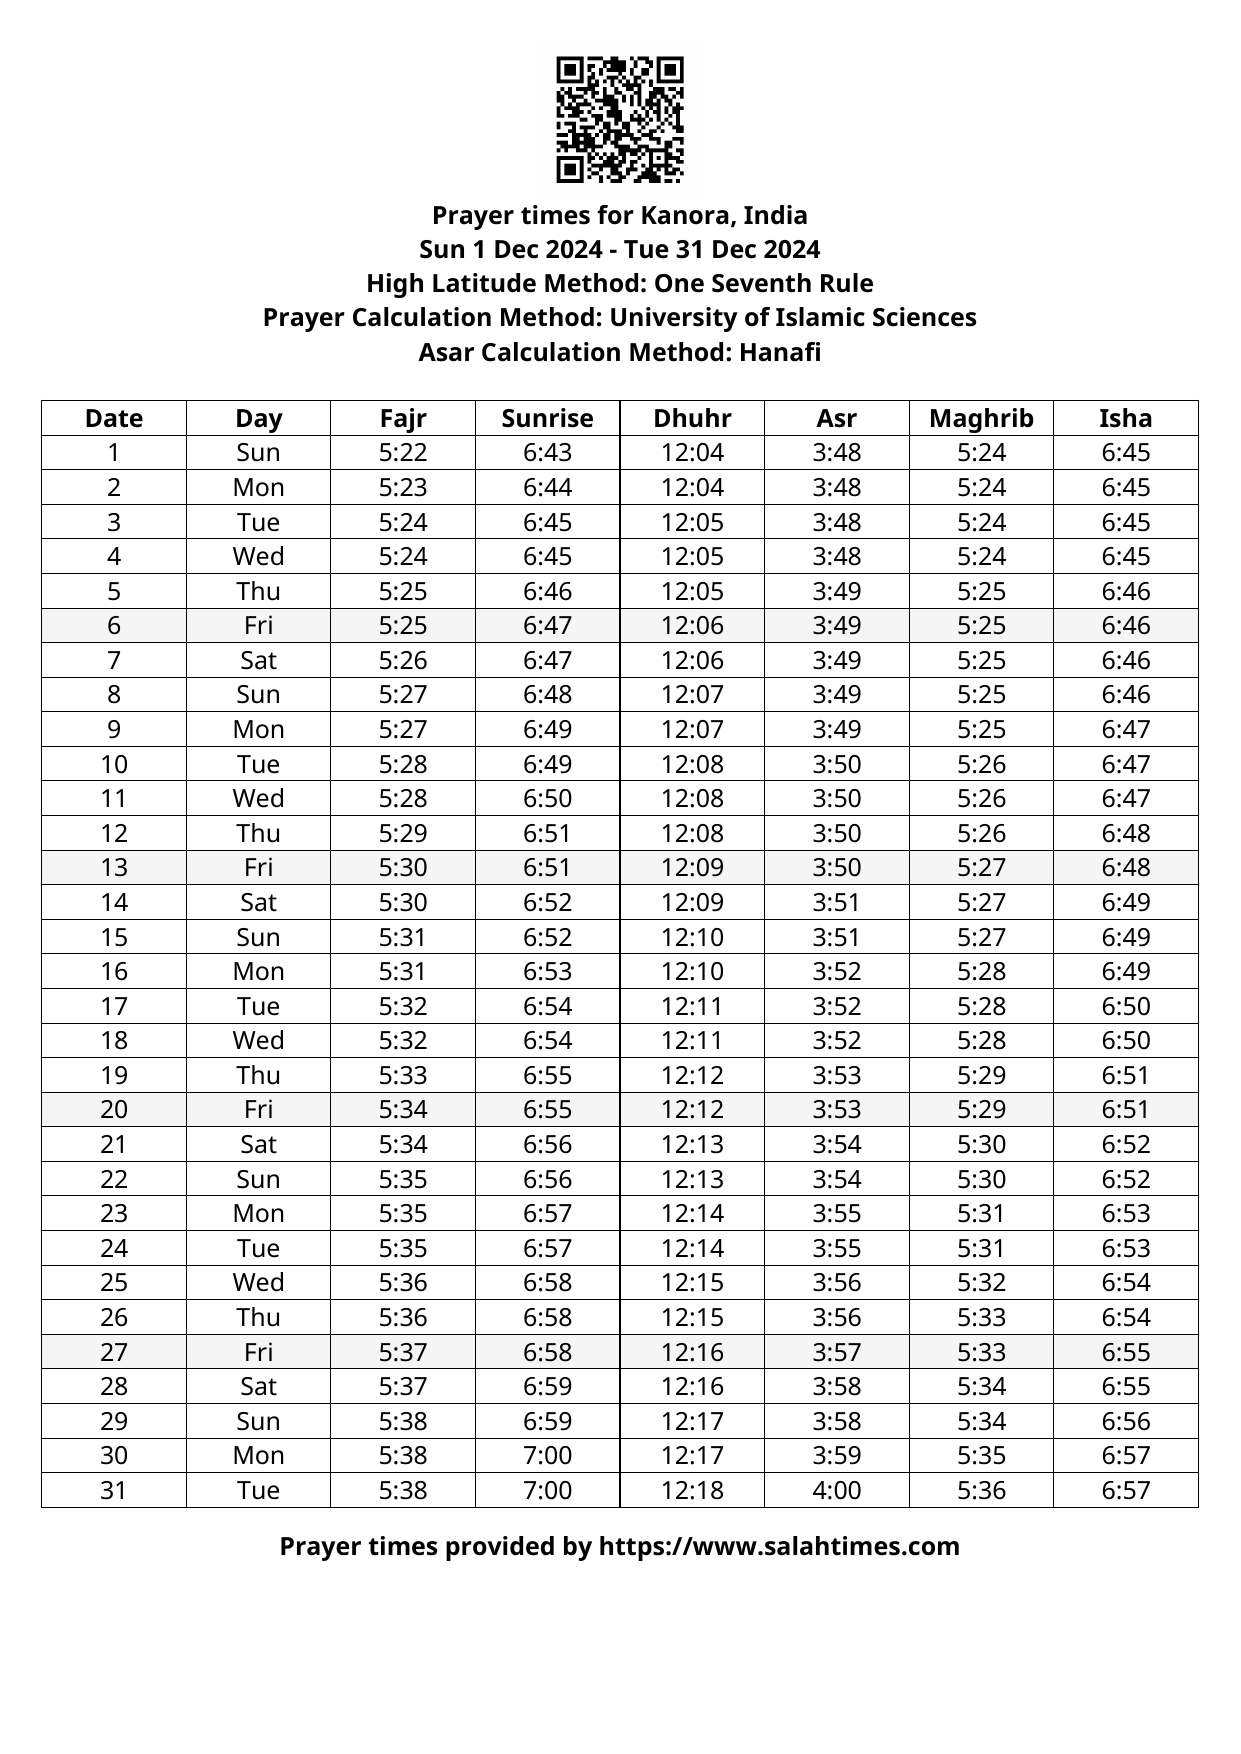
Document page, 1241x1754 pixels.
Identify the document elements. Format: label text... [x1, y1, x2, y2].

table_cell Fri [187, 851, 330, 884]
table_cell 12:18 [621, 1473, 764, 1507]
table_cell Mon [187, 954, 330, 988]
table_cell 6:54 [1054, 1300, 1198, 1334]
table_cell 12:10 [621, 920, 764, 953]
table_cell 6:53 [1054, 1196, 1198, 1230]
table_cell 6:52 [476, 885, 619, 919]
table_cell 6:52 [1054, 1162, 1198, 1195]
table_cell Wed [187, 539, 330, 573]
table_cell Sun [187, 678, 330, 711]
table_header Date [42, 401, 186, 434]
table_cell 3:51 [765, 885, 909, 919]
table_cell 12:16 [621, 1369, 764, 1403]
table_header Fajr [331, 401, 475, 434]
table_cell 6:45 [1054, 505, 1198, 538]
table_cell 5:38 [331, 1473, 475, 1507]
table_cell 3:59 [765, 1439, 909, 1472]
table_cell 5:30 [910, 1162, 1053, 1195]
table_cell Wed [187, 781, 330, 815]
table_cell 12:11 [621, 989, 764, 1022]
table_cell 5:24 [910, 539, 1053, 573]
table_cell Wed [187, 1024, 330, 1057]
table_cell 16 [42, 954, 186, 988]
table_cell 6:47 [1054, 747, 1198, 780]
table_cell 5:25 [910, 574, 1053, 607]
table_cell 5:22 [331, 436, 475, 469]
table_cell Tue [187, 989, 330, 1022]
table_cell 5:35 [910, 1439, 1053, 1472]
table_cell 12 [42, 816, 186, 849]
table_cell 5:33 [331, 1058, 475, 1092]
table_cell 5:24 [910, 436, 1053, 469]
table_cell 13 [42, 851, 186, 884]
table_cell 6:49 [1054, 954, 1198, 988]
table_cell 8 [42, 678, 186, 711]
table_cell 5:24 [910, 505, 1053, 538]
table_header Dhuhr [621, 401, 764, 434]
table_cell 6:49 [1054, 920, 1198, 953]
table_cell 3:57 [765, 1335, 909, 1368]
table_cell Tue [187, 747, 330, 780]
table_cell 5 [42, 574, 186, 607]
table_header Maghrib [910, 401, 1053, 434]
table_cell Sat [187, 1127, 330, 1161]
table_cell 5:35 [331, 1231, 475, 1264]
table_cell 6:48 [476, 678, 619, 711]
table_cell 12:16 [621, 1335, 764, 1368]
table_cell Sun [187, 436, 330, 469]
table_cell 6:59 [476, 1404, 619, 1437]
table_cell 6:52 [476, 920, 619, 953]
table_cell 17 [42, 989, 186, 1022]
table_cell Sun [187, 1404, 330, 1437]
table_cell 3:50 [765, 747, 909, 780]
table_cell 6:53 [1054, 1231, 1198, 1264]
table_cell 6:47 [1054, 781, 1198, 815]
table_cell 6:46 [1054, 643, 1198, 677]
table_cell 12:05 [621, 539, 764, 573]
table_cell 5:29 [910, 1058, 1053, 1092]
table_cell 5:27 [910, 920, 1053, 953]
table_cell 5:31 [331, 954, 475, 988]
table_cell 5:28 [331, 781, 475, 815]
table_cell 5:25 [331, 574, 475, 607]
table_cell 6:44 [476, 470, 619, 504]
table_cell 6:48 [1054, 816, 1198, 849]
table_cell 3:51 [765, 920, 909, 953]
table_cell 6:46 [1054, 574, 1198, 607]
table_cell 12:15 [621, 1300, 764, 1334]
table_cell 5:35 [331, 1162, 475, 1195]
table_cell 12:09 [621, 885, 764, 919]
table_cell 12:04 [621, 470, 764, 504]
table_cell 6:55 [1054, 1335, 1198, 1368]
table_cell 3:52 [765, 954, 909, 988]
table_cell 5:25 [910, 643, 1053, 677]
table_cell 12:06 [621, 643, 764, 677]
table_cell 27 [42, 1335, 186, 1368]
table_cell 3:58 [765, 1369, 909, 1403]
table_cell 12:14 [621, 1196, 764, 1230]
table_cell 11 [42, 781, 186, 815]
table_cell 6:57 [476, 1196, 619, 1230]
table_cell 21 [42, 1127, 186, 1161]
table_cell 5:25 [910, 609, 1053, 642]
table_cell 6:46 [476, 574, 619, 607]
table_cell 7:00 [476, 1439, 619, 1472]
table_cell 6:47 [476, 609, 619, 642]
table_cell Mon [187, 1196, 330, 1230]
table_cell 12:05 [621, 505, 764, 538]
table_cell 3:49 [765, 574, 909, 607]
table_cell 5:28 [910, 989, 1053, 1022]
table_cell 5:34 [331, 1127, 475, 1161]
table_cell 5:36 [910, 1473, 1053, 1507]
table_cell 30 [42, 1439, 186, 1472]
table_cell 6:54 [476, 989, 619, 1022]
table_cell 6:57 [1054, 1473, 1198, 1507]
table_cell 5:24 [331, 505, 475, 538]
table_cell 3:48 [765, 470, 909, 504]
table_cell 14 [42, 885, 186, 919]
table_cell 5:27 [331, 712, 475, 746]
table_cell 5:25 [910, 678, 1053, 711]
table_cell 3:49 [765, 643, 909, 677]
table_cell 3:55 [765, 1231, 909, 1264]
table_cell 12:17 [621, 1404, 764, 1437]
table_cell 5:26 [331, 643, 475, 677]
table_cell 6:51 [476, 851, 619, 884]
table_cell 5:27 [331, 678, 475, 711]
table_cell 3:54 [765, 1127, 909, 1161]
table_cell 2 [42, 470, 186, 504]
table_cell 24 [42, 1231, 186, 1264]
table_cell 6:58 [476, 1335, 619, 1368]
table_cell 3:49 [765, 609, 909, 642]
table_cell 5:32 [331, 1024, 475, 1057]
table_cell 9 [42, 712, 186, 746]
table_cell 5:27 [910, 885, 1053, 919]
text Asar Calculation Method: Hanafi [42, 334, 1198, 368]
table_cell 3:53 [765, 1058, 909, 1092]
table_cell 5:30 [910, 1127, 1053, 1161]
table_cell 12:13 [621, 1127, 764, 1161]
table_cell 5:33 [910, 1300, 1053, 1334]
table_cell 6:46 [1054, 678, 1198, 711]
table_cell Thu [187, 816, 330, 849]
table_cell 5:36 [331, 1300, 475, 1334]
table_cell 3:56 [765, 1300, 909, 1334]
table_cell Wed [187, 1266, 330, 1299]
table_cell 6:45 [1054, 470, 1198, 504]
table_cell 12:15 [621, 1266, 764, 1299]
table_cell 12:08 [621, 747, 764, 780]
table_cell 12:10 [621, 954, 764, 988]
table_cell 3:52 [765, 989, 909, 1022]
table_cell 5:37 [331, 1369, 475, 1403]
table_cell 3 [42, 505, 186, 538]
table_cell Thu [187, 1058, 330, 1092]
table_cell 5:31 [910, 1196, 1053, 1230]
table_cell 29 [42, 1404, 186, 1437]
table_cell Sun [187, 920, 330, 953]
table_cell 6:49 [1054, 885, 1198, 919]
table_cell Tue [187, 505, 330, 538]
table_cell 3:50 [765, 781, 909, 815]
table_cell Tue [187, 1473, 330, 1507]
table_header Day [187, 401, 330, 434]
table_cell 3:49 [765, 712, 909, 746]
table_cell 5:30 [331, 851, 475, 884]
table_cell Thu [187, 1300, 330, 1334]
table_cell Fri [187, 1335, 330, 1368]
table_cell 5:24 [910, 470, 1053, 504]
table_cell 3:48 [765, 436, 909, 469]
table_cell 6:55 [476, 1058, 619, 1092]
table_cell 6:46 [1054, 609, 1198, 642]
table_cell Mon [187, 1439, 330, 1472]
table_cell 10 [42, 747, 186, 780]
table_cell 6:49 [476, 747, 619, 780]
table_cell Mon [187, 712, 330, 746]
table_cell 5:34 [910, 1404, 1053, 1437]
table_cell 6:54 [476, 1024, 619, 1057]
table_cell 3:50 [765, 816, 909, 849]
table_cell 26 [42, 1300, 186, 1334]
table_header Sunrise [476, 401, 619, 434]
table_cell 5:26 [910, 747, 1053, 780]
table_cell 3:56 [765, 1266, 909, 1299]
table_cell 12:12 [621, 1058, 764, 1092]
text Prayer times for Kanora, India [42, 198, 1198, 232]
table_cell 5:31 [910, 1231, 1053, 1264]
table_cell 20 [42, 1093, 186, 1126]
table_cell 3:48 [765, 505, 909, 538]
table_cell 6:56 [476, 1127, 619, 1161]
table_cell 5:38 [331, 1439, 475, 1472]
table_cell 4:00 [765, 1473, 909, 1507]
table_cell 12:08 [621, 781, 764, 815]
table_cell 6:55 [476, 1093, 619, 1126]
table_cell 12:04 [621, 436, 764, 469]
table_cell 5:25 [910, 712, 1053, 746]
table_cell 25 [42, 1266, 186, 1299]
table_cell 12:07 [621, 678, 764, 711]
table_cell 5:28 [331, 747, 475, 780]
table_cell 6:51 [1054, 1058, 1198, 1092]
table_cell 5:31 [331, 920, 475, 953]
table_cell 3:50 [765, 851, 909, 884]
table_cell 23 [42, 1196, 186, 1230]
table_cell 12:09 [621, 851, 764, 884]
table_cell 3:52 [765, 1024, 909, 1057]
table_cell 6:45 [1054, 436, 1198, 469]
table_cell 6:58 [476, 1300, 619, 1334]
table_cell 3:58 [765, 1404, 909, 1437]
table_cell 4 [42, 539, 186, 573]
table_cell 6:45 [1054, 539, 1198, 573]
table_cell 7 [42, 643, 186, 677]
text High Latitude Method: One Seventh Rule [42, 266, 1198, 300]
text Prayer times provided by https://www.salahtimes.com [42, 1528, 1198, 1563]
table_cell 5:37 [331, 1335, 475, 1368]
table_cell 12:14 [621, 1231, 764, 1264]
table_cell 5:38 [331, 1404, 475, 1437]
table_cell 5:25 [331, 609, 475, 642]
table_cell 28 [42, 1369, 186, 1403]
table_cell 6:55 [1054, 1369, 1198, 1403]
table_cell 5:26 [910, 781, 1053, 815]
table_cell 6:51 [476, 816, 619, 849]
table_cell 6:51 [1054, 1093, 1198, 1126]
table_cell 6:47 [1054, 712, 1198, 746]
table_cell 5:24 [331, 539, 475, 573]
table_cell 6:58 [476, 1266, 619, 1299]
table_cell Fri [187, 609, 330, 642]
table_cell 12:05 [621, 574, 764, 607]
table_cell Sat [187, 643, 330, 677]
table_cell 12:12 [621, 1093, 764, 1126]
table_cell 5:34 [910, 1369, 1053, 1403]
table_cell 5:35 [331, 1196, 475, 1230]
table_cell 6:59 [476, 1369, 619, 1403]
table_cell 5:23 [331, 470, 475, 504]
table_cell 12:08 [621, 816, 764, 849]
table_cell 6:50 [1054, 1024, 1198, 1057]
table_cell 5:32 [331, 989, 475, 1022]
table_cell 5:36 [331, 1266, 475, 1299]
table_cell 5:28 [910, 954, 1053, 988]
table_cell 5:32 [910, 1266, 1053, 1299]
table_cell 6:54 [1054, 1266, 1198, 1299]
text Prayer Calculation Method: University of Islamic Sciences [42, 300, 1198, 334]
table_cell 12:07 [621, 712, 764, 746]
table_cell 3:53 [765, 1093, 909, 1126]
table_cell 18 [42, 1024, 186, 1057]
table_cell 6:49 [476, 712, 619, 746]
table_cell 5:30 [331, 885, 475, 919]
table_cell Thu [187, 574, 330, 607]
table_cell 6:48 [1054, 851, 1198, 884]
picture [542, 41, 699, 198]
table_cell 19 [42, 1058, 186, 1092]
table_cell 6:45 [476, 539, 619, 573]
table_cell 5:33 [910, 1335, 1053, 1368]
text Sun 1 Dec 2024 - Tue 31 Dec 2024 [42, 232, 1198, 266]
table_header Isha [1054, 401, 1198, 434]
table_cell 6:43 [476, 436, 619, 469]
table_cell 5:29 [910, 1093, 1053, 1126]
table_cell 3:49 [765, 678, 909, 711]
table_cell 5:28 [910, 1024, 1053, 1057]
table_cell 6:56 [476, 1162, 619, 1195]
table_cell Sat [187, 885, 330, 919]
table_cell 6:57 [476, 1231, 619, 1264]
table_cell 3:54 [765, 1162, 909, 1195]
table_header Asr [765, 401, 909, 434]
table_cell 22 [42, 1162, 186, 1195]
table_cell 15 [42, 920, 186, 953]
table_cell 5:34 [331, 1093, 475, 1126]
table_cell Mon [187, 470, 330, 504]
table_cell 6:56 [1054, 1404, 1198, 1437]
table_cell 7:00 [476, 1473, 619, 1507]
table_cell 3:48 [765, 539, 909, 573]
table_cell Tue [187, 1231, 330, 1264]
table_cell 3:55 [765, 1196, 909, 1230]
table_cell 1 [42, 436, 186, 469]
table_cell 6:57 [1054, 1439, 1198, 1472]
table_cell 6:47 [476, 643, 619, 677]
table_cell 5:29 [331, 816, 475, 849]
table_cell 31 [42, 1473, 186, 1507]
table_cell 12:17 [621, 1439, 764, 1472]
table_cell 5:27 [910, 851, 1053, 884]
table_cell 6:53 [476, 954, 619, 988]
table_cell 5:26 [910, 816, 1053, 849]
table_cell Sat [187, 1369, 330, 1403]
table_cell Fri [187, 1093, 330, 1126]
table_cell 6:45 [476, 505, 619, 538]
table_cell 12:11 [621, 1024, 764, 1057]
table_cell 6:52 [1054, 1127, 1198, 1161]
table_cell 12:06 [621, 609, 764, 642]
table_cell 6:50 [1054, 989, 1198, 1022]
table_cell Sun [187, 1162, 330, 1195]
table_cell 6:50 [476, 781, 619, 815]
table_cell 6 [42, 609, 186, 642]
table_cell 12:13 [621, 1162, 764, 1195]
